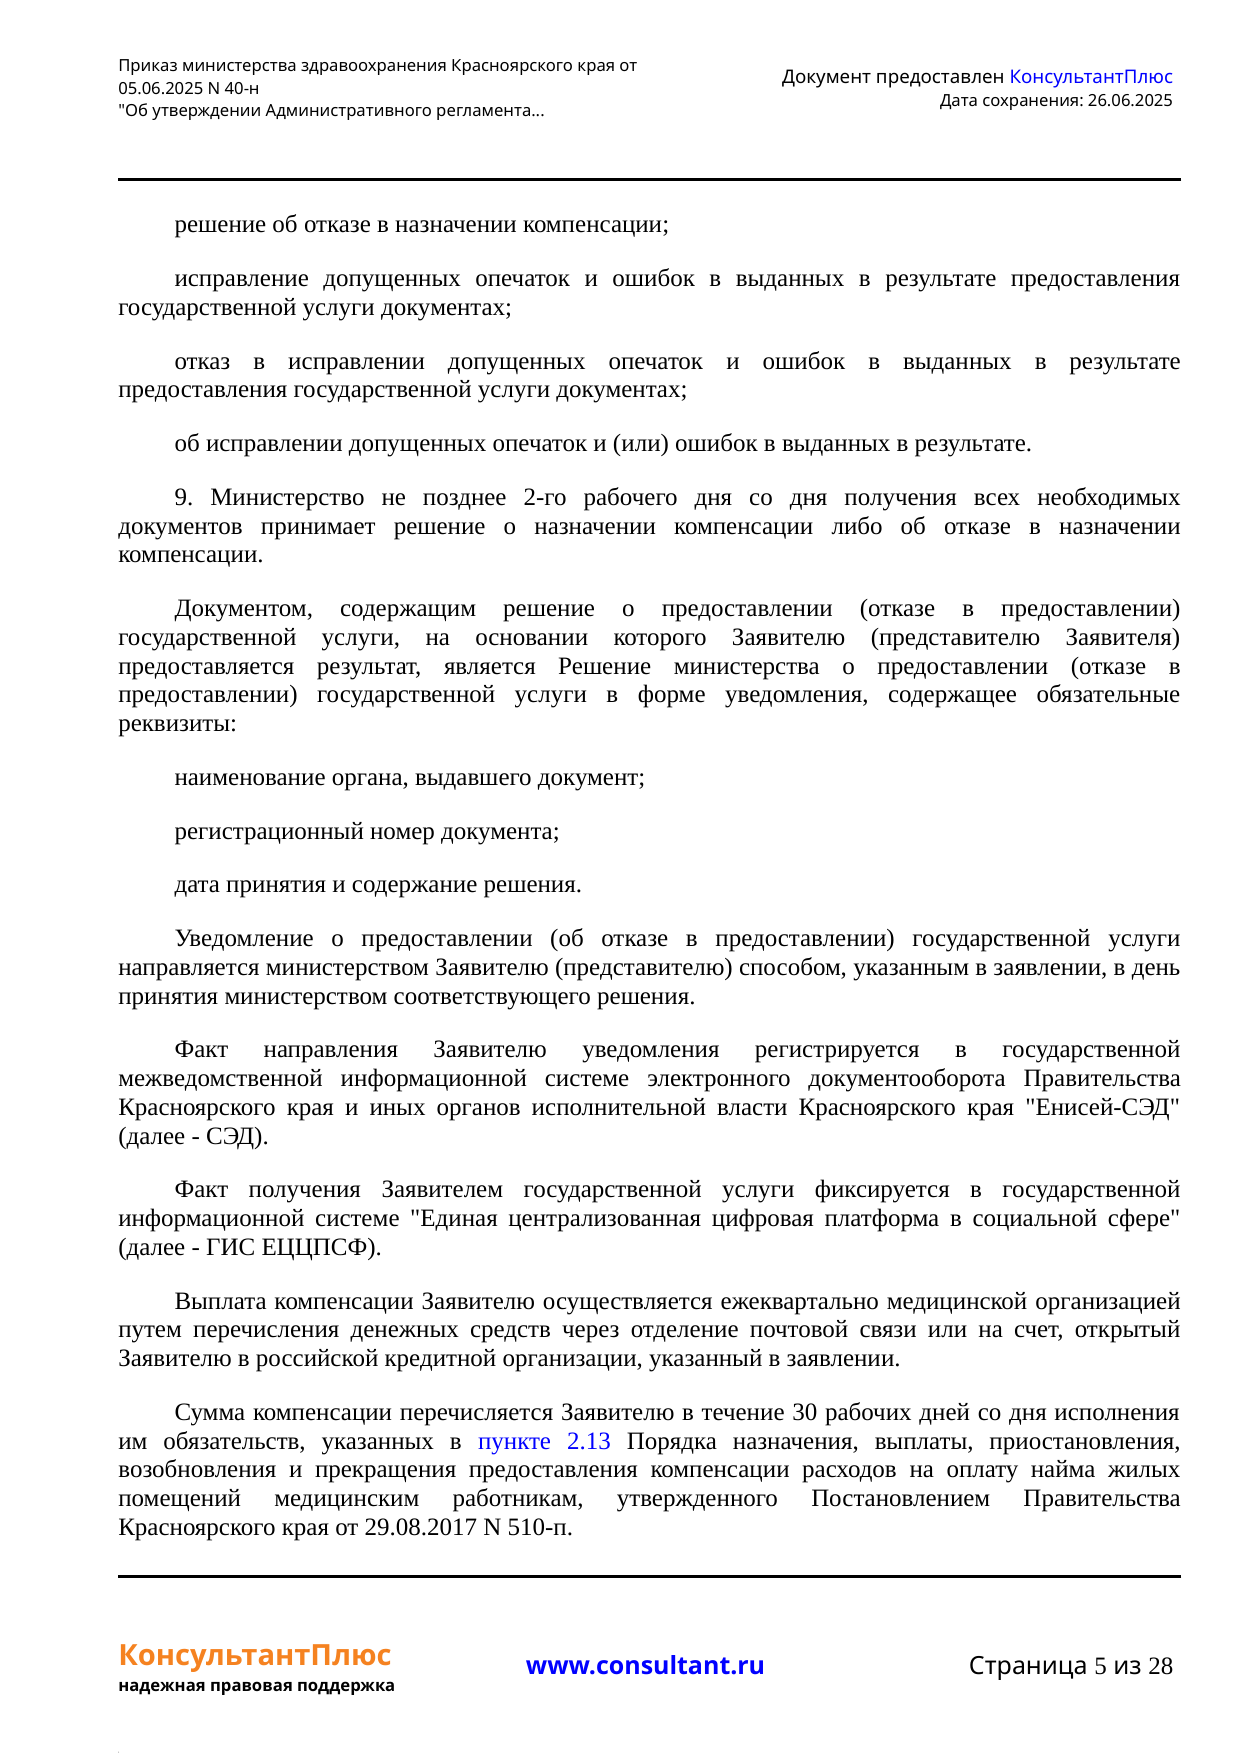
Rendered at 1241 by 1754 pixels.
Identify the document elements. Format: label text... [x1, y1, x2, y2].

text Факт направления Заявителю уведомления регистрируется в государственной межведомственной информационной системе электронного документооборота Правительства Красноярского края и иных органов исполнительной власти Красноярского края "Енисей-СЭД" (далее - СЭД). [118, 1034, 1181, 1149]
text решение об отказе в назначении компенсации; [118, 209, 1181, 238]
text исправление допущенных опечаток и ошибок в выданных в результате предоставления государственной услуги документах; [118, 263, 1181, 321]
text Документом, содержащим решение о предоставлении (отказе в предоставлении) государственной услуги, на основании которого Заявителю (представителю Заявителя) предоставляется результат, является Решение министерства о предоставлении (отказе в предоставлении) государственной услуги в форме уведомления, содержащее обязательные реквизиты: [118, 593, 1181, 737]
text Факт получения Заявителем государственной услуги фиксируется в государственной информационной системе "Единая централизованная цифровая платформа в социальной сфере" (далее - ГИС ЕЦЦПСФ). [118, 1174, 1181, 1261]
text наименование органа, выдавшего документ; [118, 762, 1181, 791]
text Уведомление о предоставлении (об отказе в предоставлении) государственной услуги направляется министерством Заявителю (представителю) способом, указанным в заявлении, в день принятия министерством соответствующего решения. [118, 923, 1181, 1009]
text отказ в исправлении допущенных опечаток и ошибок в выданных в результате предоставления государственной услуги документах; [118, 346, 1181, 403]
text регистрационный номер документа; [118, 816, 1181, 844]
text об исправлении допущенных опечаток и (или) ошибок в выданных в результате. [118, 428, 1181, 457]
text Сумма компенсации перечисляется Заявителю в течение 30 рабочих дней со дня исполнения им обязательств, указанных в пункте 2.13 Порядка назначения, выплаты, приостановления, возобновления и прекращения предоставления компенсации расходов на оплату найма жилых помещений медицинским работникам, утвержденного Постановлением Правительства Красноярского края от 29.08.2017 N 510-п. [118, 1397, 1181, 1541]
text дата принятия и содержание решения. [118, 869, 1181, 898]
text Выплата компенсации Заявителю осуществляется ежеквартально медицинской организацией путем перечисления денежных средств через отделение почтовой связи или на счет, открытый Заявителю в российской кредитной организации, указанный в заявлении. [118, 1286, 1181, 1372]
text 9. Министерство не позднее 2-го рабочего дня со дня получения всех необходимых документов принимает решение о назначении компенсации либо об отказе в назначении компенсации. [118, 482, 1181, 568]
